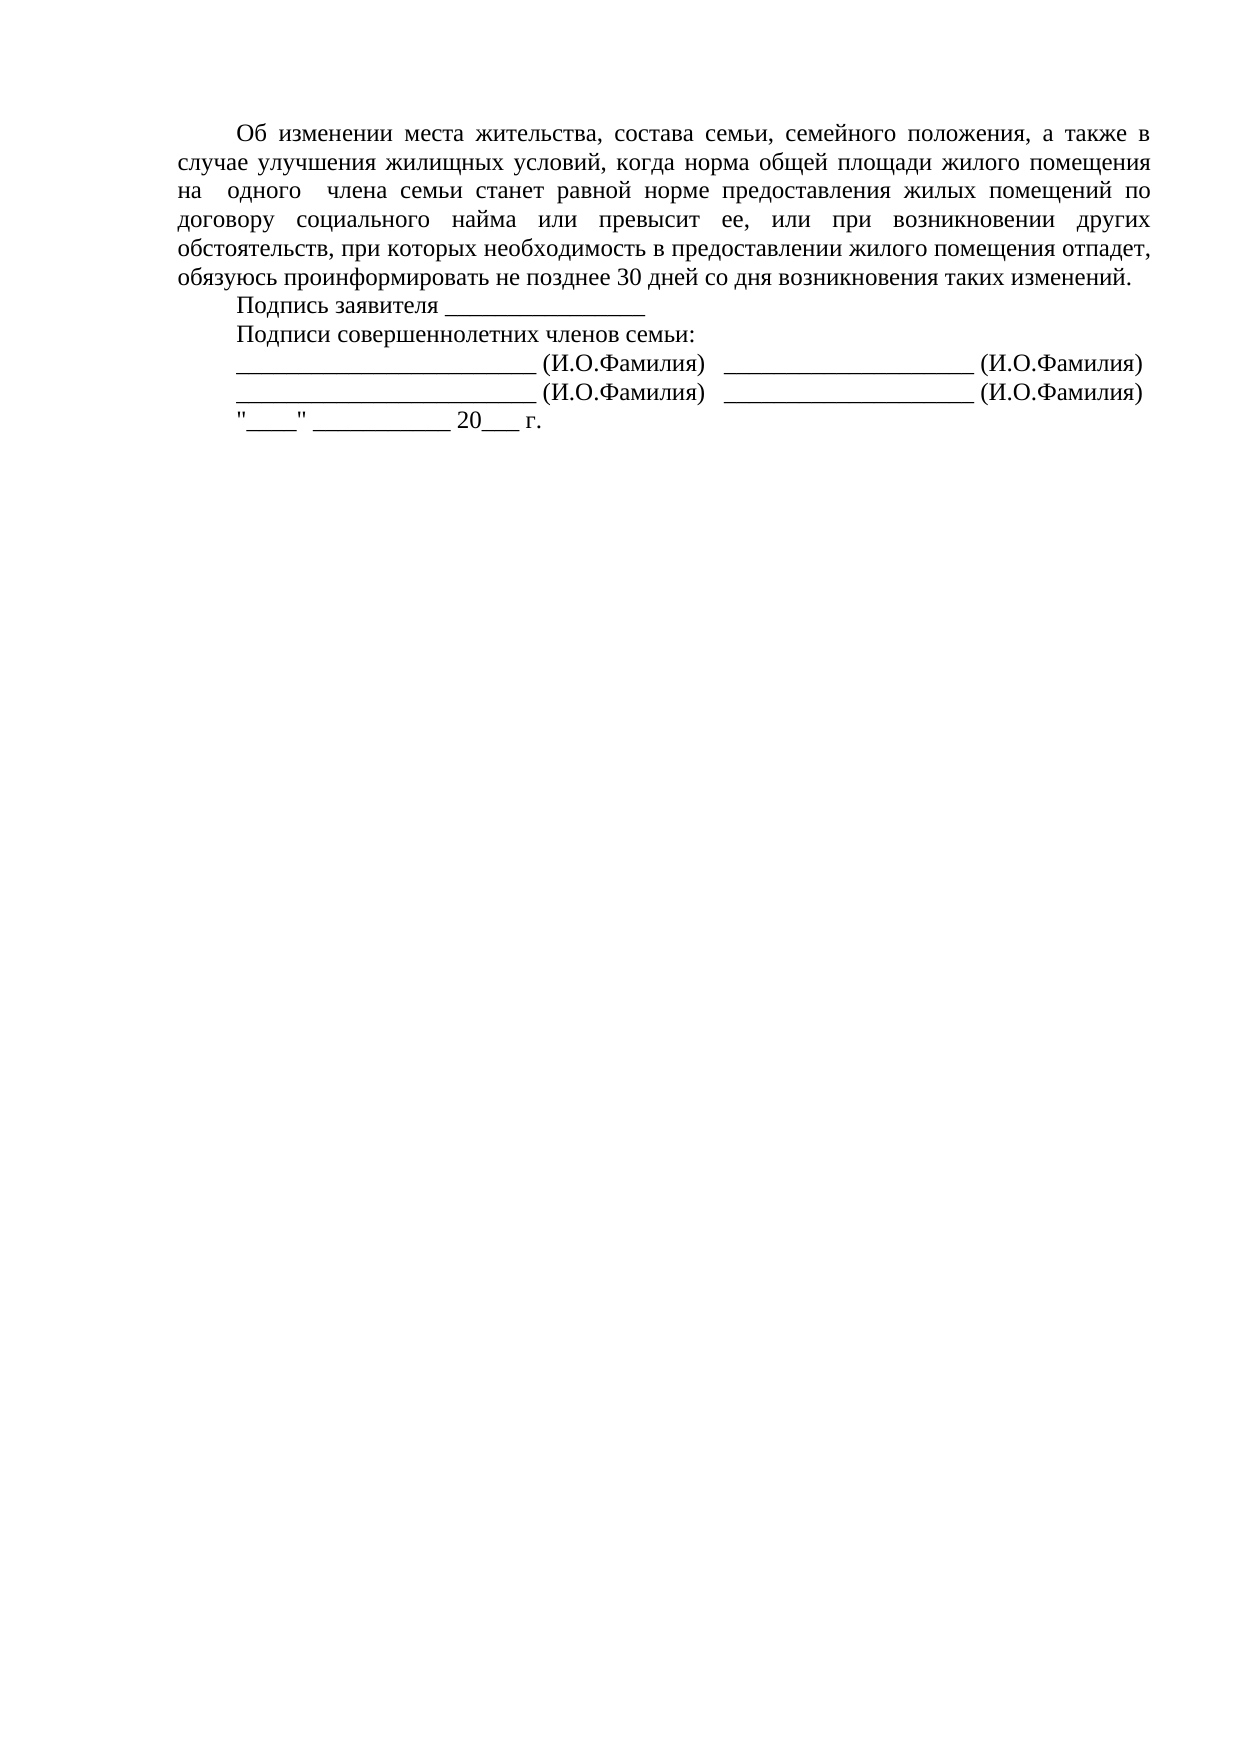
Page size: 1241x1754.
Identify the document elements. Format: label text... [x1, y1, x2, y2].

text Подписи совершеннолетних членов семьи: [177, 319, 1152, 348]
text Подпись заявителя ________________ [177, 291, 1152, 319]
text "____" ___________ 20___ г. [177, 406, 1152, 434]
text ________________________ (И.О.Фамилия) ____________________ (И.О.Фамилия) [177, 348, 1152, 377]
text Об изменении места жительства, состава семьи, семейного положения, а также в случае улучшения жилищных условий, когда норма общей площади жилого помещения на одного члена семьи станет равной норме предоставления жилых помещений по договору социального найма или превысит ее, или при возникновении других обстоятельств, при которых необходимость в предоставлении жилого помещения отпадет, обязуюсь проинформировать не позднее 30 дней со дня возникновения таких изменений. [177, 118, 1152, 291]
text ________________________ (И.О.Фамилия) ____________________ (И.О.Фамилия) [177, 377, 1152, 406]
